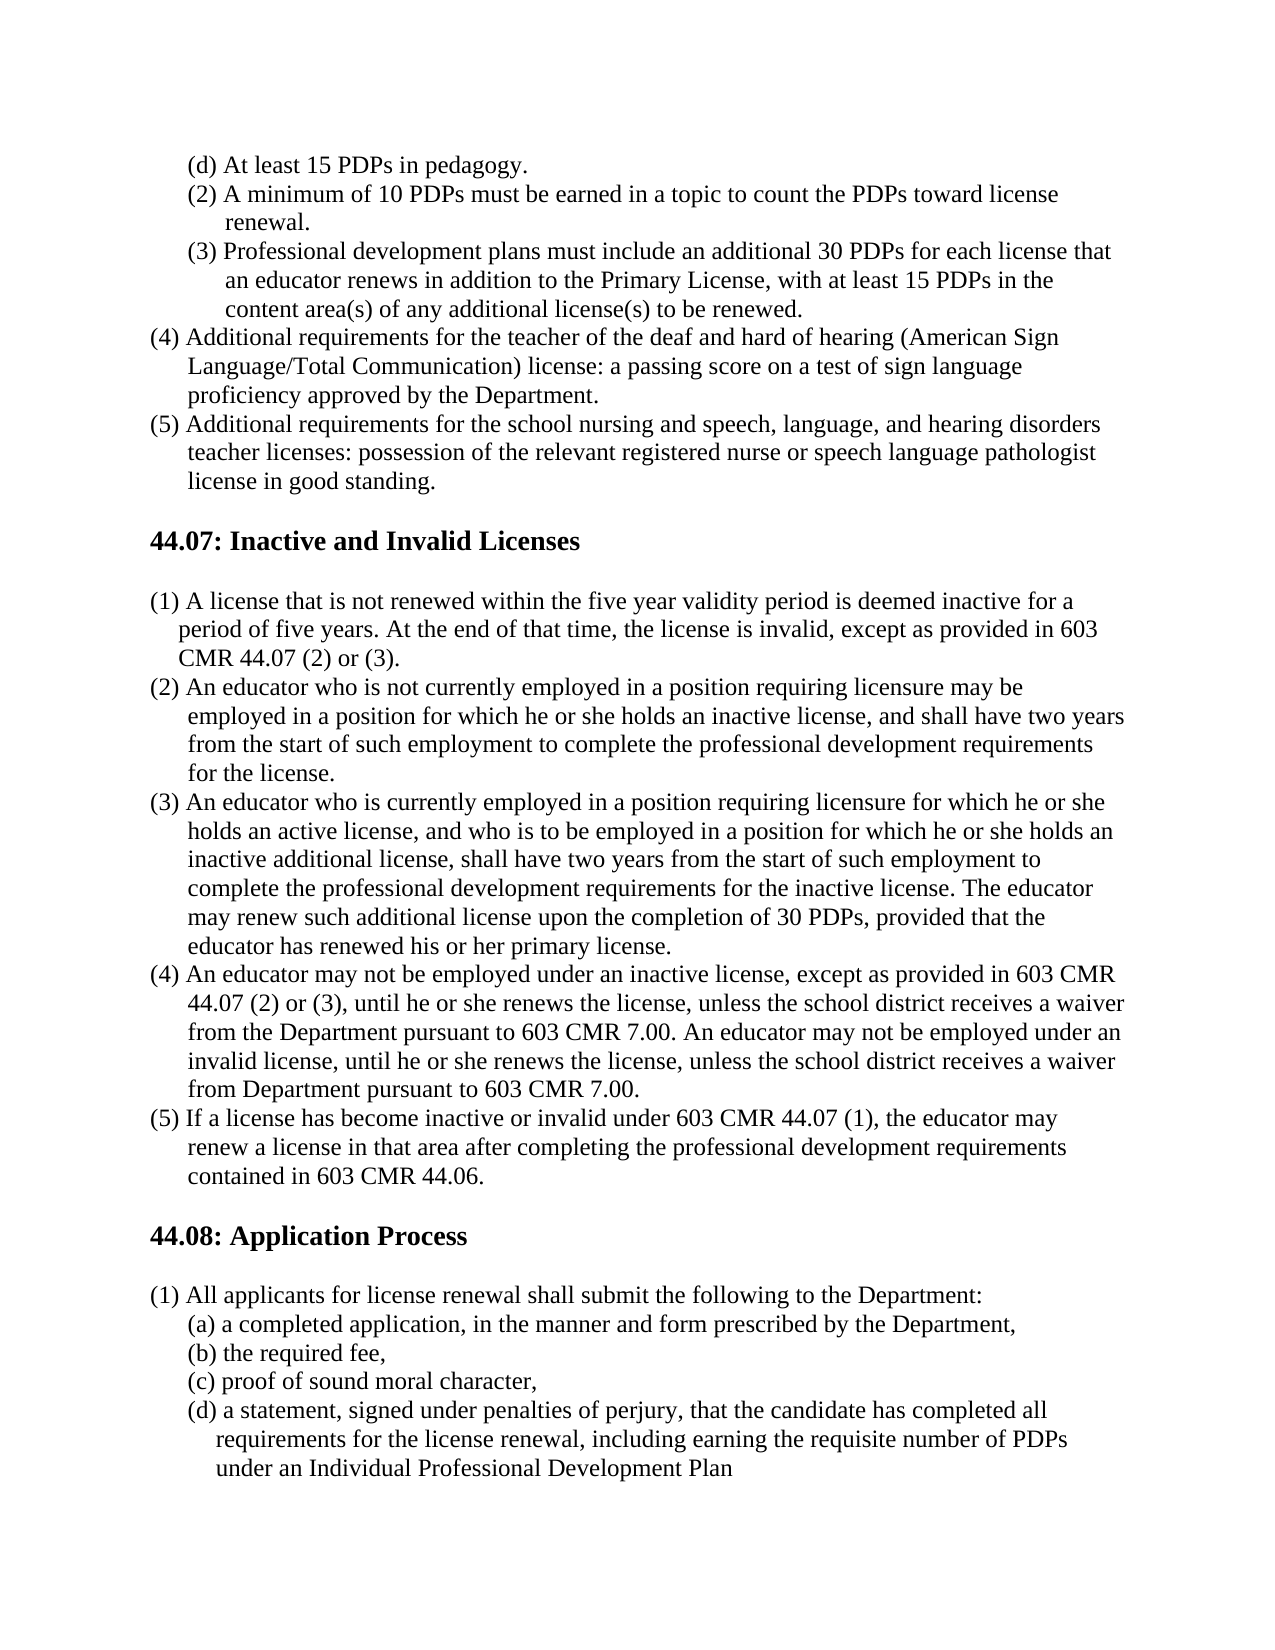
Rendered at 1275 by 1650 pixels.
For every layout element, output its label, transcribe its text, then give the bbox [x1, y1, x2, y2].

text (1) All applicants for license renewal shall submit the following to the Department: [150, 1280, 1125, 1309]
text (b) the required fee, [150, 1338, 1125, 1366]
text (d) a statement, signed under penalties of perjury, that the candidate has completed all requirements for the license renewal, including earning the requisite number of PDPs under an Individual Professional Development Plan [187, 1395, 1125, 1481]
text (5) Additional requirements for the school nursing and speech, language, and hearing disorders teacher licenses: possession of the relevant registered nurse or speech language pathologist license in good standing. [150, 409, 1125, 495]
text (c) proof of sound moral character, [150, 1366, 1125, 1395]
text (1) A license that is not renewed within the five year validity period is deemed inactive for a period of five years. At the end of that time, the license is invalid, except as provided in 603 CMR 44.07 (2) or (3). [150, 586, 1125, 672]
text (4) An educator may not be employed under an inactive license, except as provided in 603 CMR 44.07 (2) or (3), until he or she renews the license, unless the school district receives a waiver from the Department pursuant to 603 CMR 7.00. An educator may not be employed under an invalid license, until he or she renews the license, unless the school district receives a waiver from Department pursuant to 603 CMR 7.00. [150, 959, 1125, 1103]
text (4) Additional requirements for the teacher of the deaf and hard of hearing (American Sign Language/Total Communication) license: a passing score on a test of sign language proficiency approved by the Department. [150, 322, 1125, 409]
text (2) A minimum of 10 PDPs must be earned in a topic to count the PDPs toward license renewal. [187, 179, 1125, 236]
text (5) If a license has become inactive or invalid under 603 CMR 44.07 (1), the educator may renew a license in that area after completing the professional development requirements contained in 603 CMR 44.06. [150, 1103, 1125, 1189]
text 44.08: Application Process [150, 1219, 1125, 1251]
text (3) An educator who is currently employed in a position requiring licensure for which he or she holds an active license, and who is to be employed in a position for which he or she holds an inactive additional license, shall have two years from the start of such employment to complete the professional development requirements for the inactive license. The educator may renew such additional license upon the completion of 30 PDPs, provided that the educator has renewed his or her primary license. [150, 787, 1125, 959]
text 44.07: Inactive and Invalid Licenses [150, 524, 1125, 557]
text (a) a completed application, in the manner and form prescribed by the Department, [150, 1309, 1125, 1338]
text (2) An educator who is not currently employed in a position requiring licensure may be employed in a position for which he or she holds an inactive license, and shall have two years from the start of such employment to complete the professional development requirements for the license. [150, 672, 1125, 787]
text (3) Professional development plans must include an additional 30 PDPs for each license that an educator renews in addition to the Primary License, with at least 15 PDPs in the content area(s) of any additional license(s) to be renewed. [187, 236, 1125, 322]
text (d) At least 15 PDPs in pedagogy. [187, 150, 1125, 179]
